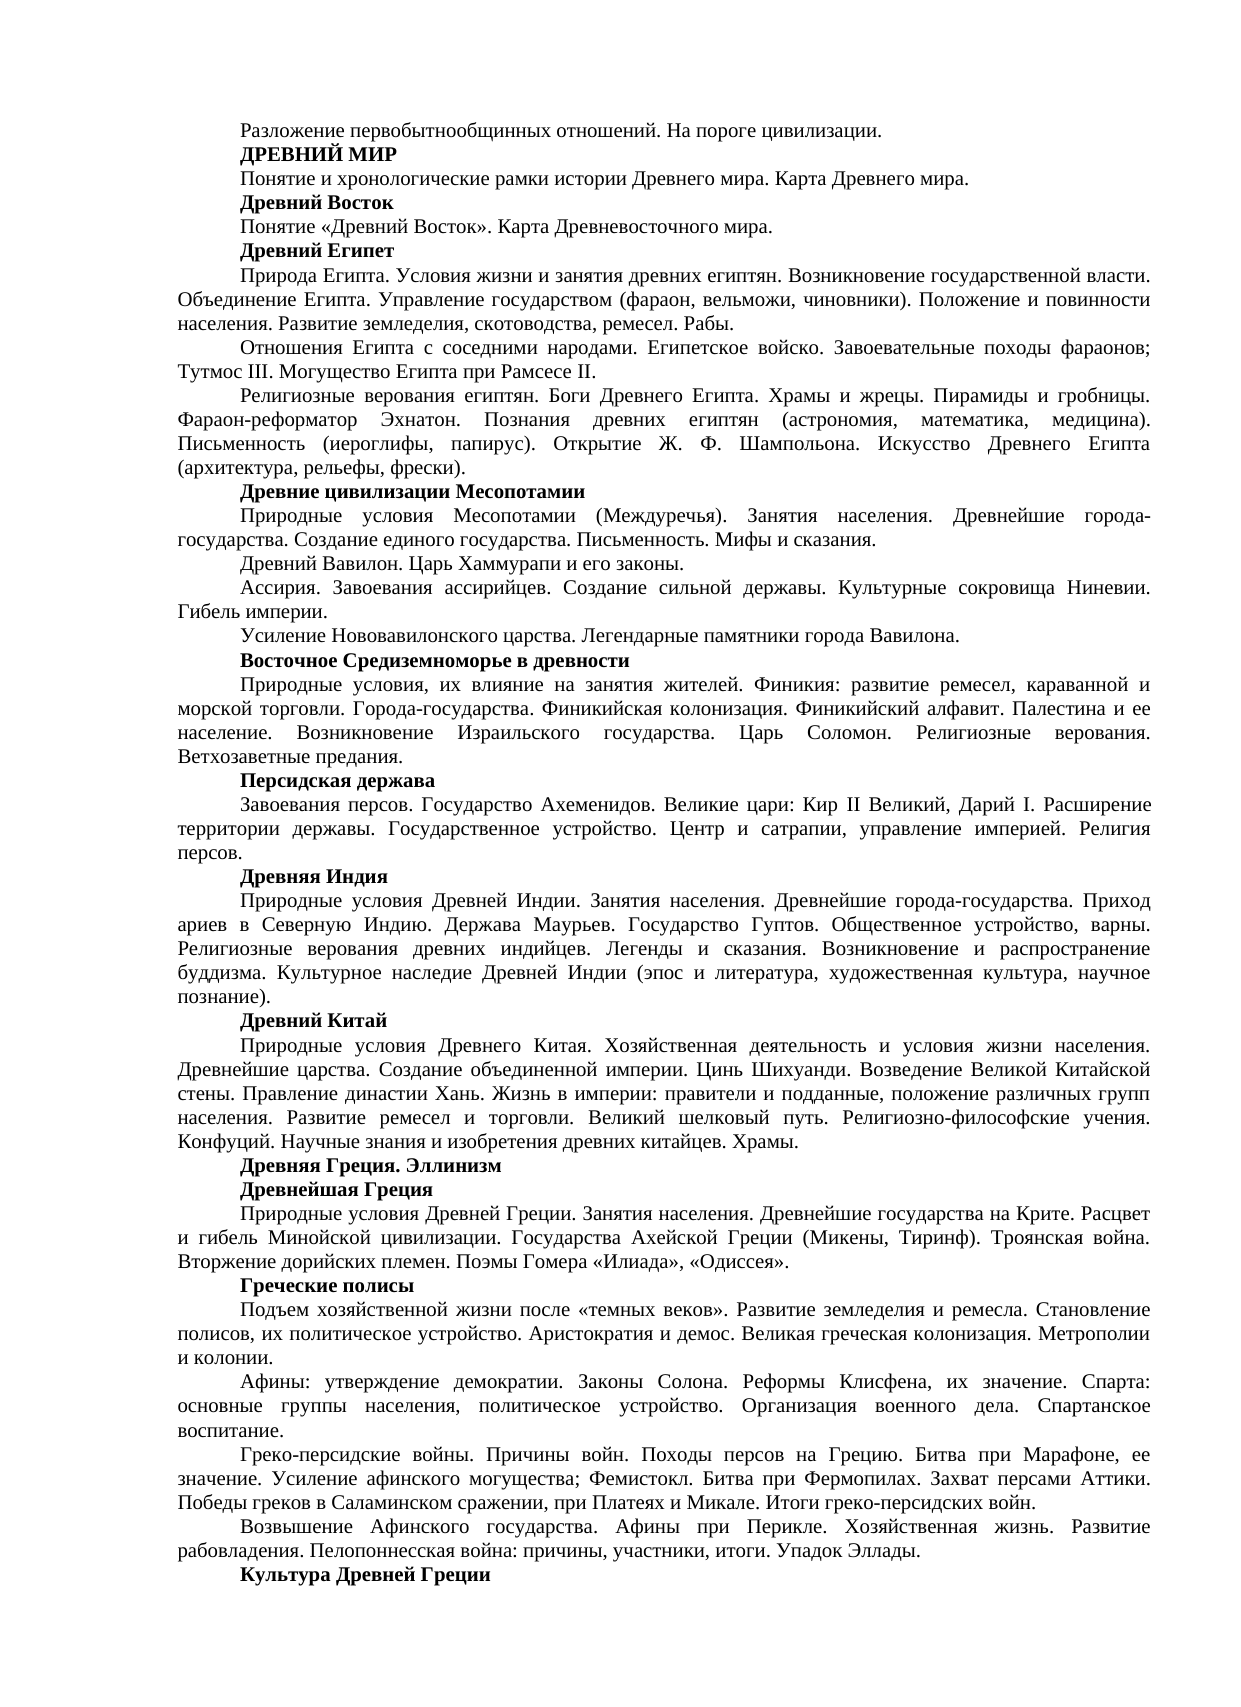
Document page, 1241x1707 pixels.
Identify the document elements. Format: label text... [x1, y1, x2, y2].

text Восточное Средиземноморье в древности [177, 647, 1152, 672]
text Древний Китай [177, 1008, 1152, 1032]
text Древний Восток [177, 190, 1152, 214]
text Древняя Индия [177, 864, 1152, 888]
text Религиозные верования египтян. Боги Древнего Египта. Храмы и жрецы. Пирамиды и гробницы. Фараон-реформатор Эхнатон. Познания древних египтян (астрономия, математика, медицина). Письменность (иероглифы, папирус). Открытие Ж. Ф. Шампольона. Искусство Древнего Египта (архитектура, рельефы, фрески). [177, 383, 1152, 479]
text ДРЕВНИЙ МИР [177, 142, 1152, 166]
text Завоевания персов. Государство Ахеменидов. Великие цари: Кир II Великий, Дарий I. Расширение территории державы. Государственное устройство. Центр и сатрапии, управление империей. Религия персов. [177, 792, 1152, 864]
text Природные условия Древней Греции. Занятия населения. Древнейшие государства на Крите. Расцвет и гибель Минойской цивилизации. Государства Ахейской Греции (Микены, Тиринф). Троянская война. Вторжение дорийских племен. Поэмы Гомера «Илиада», «Одиссея». [177, 1201, 1152, 1273]
text Греческие полисы [177, 1273, 1152, 1297]
text Подъем хозяйственной жизни после «темных веков». Развитие земледелия и ремесла. Становление полисов, их политическое устройство. Аристократия и демос. Великая греческая колонизация. Метрополии и колонии. [177, 1297, 1152, 1369]
text Древние цивилизации Месопотамии [177, 479, 1152, 503]
text Культура Древней Греции [177, 1562, 1152, 1586]
text Ассирия. Завоевания ассирийцев. Создание сильной державы. Культурные сокровища Ниневии. Гибель империи. [177, 575, 1152, 623]
text Природные условия Месопотамии (Междуречья). Занятия населения. Древнейшие города-государства. Создание единого государства. Письменность. Мифы и сказания. [177, 503, 1152, 551]
text Древний Египет [177, 238, 1152, 262]
text Понятие и хронологические рамки истории Древнего мира. Карта Древнего мира. [177, 166, 1152, 190]
text Возвышение Афинского государства. Афины при Перикле. Хозяйственная жизнь. Развитие рабовладения. Пелопоннесская война: причины, участники, итоги. Упадок Эллады. [177, 1514, 1152, 1562]
text Природные условия, их влияние на занятия жителей. Финикия: развитие ремесел, караванной и морской торговли. Города-государства. Финикийская колонизация. Финикийский алфавит. Палестина и ее население. Возникновение Израильского государства. Царь Соломон. Религиозные верования. Ветхозаветные предания. [177, 672, 1152, 768]
text Разложение первобытнообщинных отношений. На пороге цивилизации. [177, 118, 1152, 142]
text Древняя Греция. Эллинизм [177, 1153, 1152, 1177]
text Древний Вавилон. Царь Хаммурапи и его законы. [177, 551, 1152, 575]
text Природные условия Древней Индии. Занятия населения. Древнейшие города-государства. Приход ариев в Северную Индию. Держава Маурьев. Государство Гуптов. Общественное устройство, варны. Религиозные верования древних индийцев. Легенды и сказания. Возникновение и распространение буддизма. Культурное наследие Древней Индии (эпос и литература, художественная культура, научное познание). [177, 888, 1152, 1008]
text Природа Египта. Условия жизни и занятия древних египтян. Возникновение государственной власти. Объединение Египта. Управление государством (фараон, вельможи, чиновники). Положение и повинности населения. Развитие земледелия, скотоводства, ремесел. Рабы. [177, 262, 1152, 335]
text Персидская держава [177, 768, 1152, 792]
text Греко-персидские войны. Причины войн. Походы персов на Грецию. Битва при Марафоне, ее значение. Усиление афинского могущества; Фемистокл. Битва при Фермопилах. Захват персами Аттики. Победы греков в Саламинском сражении, при Платеях и Микале. Итоги греко-персидских войн. [177, 1442, 1152, 1514]
text Древнейшая Греция [177, 1177, 1152, 1201]
text Понятие «Древний Восток». Карта Древневосточного мира. [177, 214, 1152, 238]
text Природные условия Древнего Китая. Хозяйственная деятельность и условия жизни населения. Древнейшие царства. Создание объединенной империи. Цинь Шихуанди. Возведение Великой Китайской стены. Правление династии Хань. Жизнь в империи: правители и подданные, положение различных групп населения. Развитие ремесел и торговли. Великий шелковый путь. Религиозно-философские учения. Конфуций. Научные знания и изобретения древних китайцев. Храмы. [177, 1032, 1152, 1153]
text Усиление Нововавилонского царства. Легендарные памятники города Вавилона. [177, 623, 1152, 647]
text Отношения Египта с соседними народами. Египетское войско. Завоевательные походы фараонов; Тутмос III. Могущество Египта при Рамсесе II. [177, 335, 1152, 383]
text Афины: утверждение демократии. Законы Солона. Реформы Клисфена, их значение. Спарта: основные группы населения, политическое устройство. Организация военного дела. Спартанское воспитание. [177, 1369, 1152, 1442]
